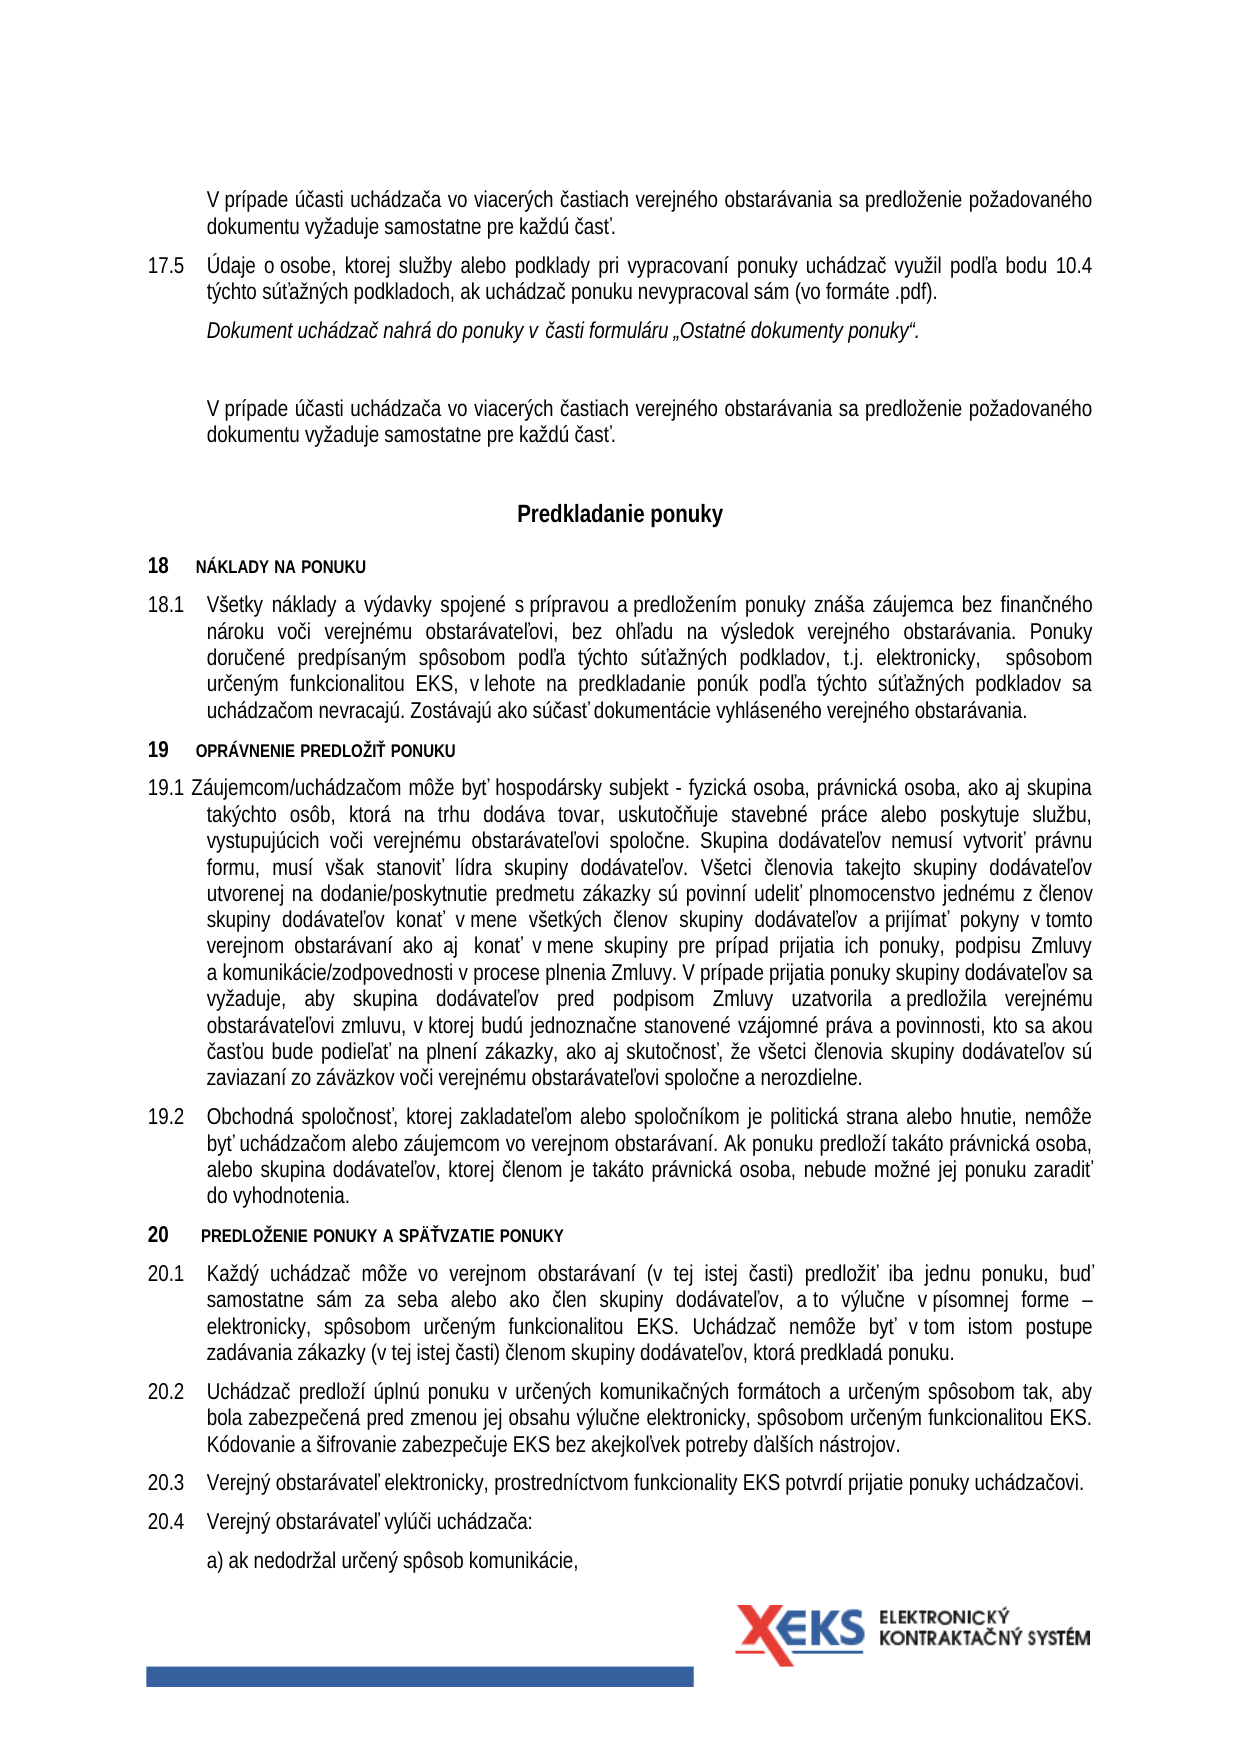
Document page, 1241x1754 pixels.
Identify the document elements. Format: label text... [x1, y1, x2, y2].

text V prípade účasti uchádzača vo viacerých častiach verejného obstarávania sa predloženie požadovaného dokumentu vyžaduje samostatne pre každú časť. [207, 186, 1093, 239]
list Verejný obstarávateľ vylúči uchádzača: [148, 1508, 1093, 1534]
list oprávnenie predložiť ponuku [148, 736, 1093, 762]
list Uchádzač predloží úplnú ponuku v určených komunikačných formátoch a určeným spôsobom tak, aby bola zabezpečená pred zmenou jej obsahu výlučne elektronicky, spôsobom určeným funkcionalitou EKS. Kódovanie a šifrovanie zabezpečuje EKS bez akejkoľvek potreby ďalších nástrojov. [148, 1378, 1093, 1457]
list Všetky náklady a výdavky spojené s prípravou a predložením ponuky znáša záujemca bez finančného nároku voči verejnému obstarávateľovi, bez ohľadu na výsledok verejného obstarávania. Ponuky doručené predpísaným spôsobom podľa týchto súťažných podkladov, t.j. elektronicky, spôsobom určeným funkcionalitou EKS, v lehote na predkladanie ponúk podľa týchto súťažných podkladov sa uchádzačom nevracajú. Zostávajú ako súčasť dokumentácie vyhláseného verejného obstarávania. [148, 591, 1093, 723]
text a) ak nedodržal určený spôsob komunikácie, [207, 1547, 1093, 1573]
list Verejný obstarávateľ elektronicky, prostredníctvom funkcionality EKS potvrdí prijatie ponuky uchádzačovi. [148, 1469, 1093, 1496]
list predloženie ponuky a SPÄŤVZATIE ponuky [148, 1221, 1093, 1247]
list Dokument uchádzač nahrá do ponuky v časti formuláru „Ostatné dokumenty ponuky“. [207, 317, 1093, 343]
list Každý uchádzač môže vo verejnom obstarávaní (v tej istej časti) predložiť iba jednu ponuku, buď samostatne sám za seba alebo ako člen skupiny dodávateľov, a to výlučne v písomnej forme – elektronicky, spôsobom určeným funkcionalitou EKS. Uchádzač nemôže byť v tom istom postupe zadávania zákazky (v tej istej časti) členom skupiny dodávateľov, ktorá predkladá ponuku. [148, 1260, 1093, 1365]
text V prípade účasti uchádzača vo viacerých častiach verejného obstarávania sa predloženie požadovaného dokumentu vyžaduje samostatne pre každú časť. [207, 394, 1093, 447]
text 19.1 Záujemcom/uchádzačom môže byť hospodársky subjekt - fyzická osoba, právnická osoba, ako aj skupina takýchto osôb, ktorá na trhu dodáva tovar, uskutočňuje stavebné práce alebo poskytuje službu, vystupujúcich voči verejnému obstarávateľovi spoločne. Skupina dodávateľov nemusí vytvoriť právnu formu, musí však stanoviť lídra skupiny dodávateľov. Všetci členovia takejto skupiny dodávateľov utvorenej na dodanie/poskytnutie predmetu zákazky sú povinní udeliť plnomocenstvo jednému z členov skupiny dodávateľov konať v mene všetkých členov skupiny dodávateľov a prijímať pokyny v tomto verejnom obstarávaní ako aj konať v mene skupiny pre prípad prijatia ich ponuky, podpisu Zmluvy a komunikácie/zodpovednosti v procese plnenia Zmluvy. V prípade prijatia ponuky skupiny dodávateľov sa vyžaduje, aby skupina dodávateľov pred podpisom Zmluvy uzatvorila a predložila verejnému obstarávateľovi zmluvu, v ktorej budú jednoznačne stanovené vzájomné práva a povinnosti, kto sa akou časťou bude podieľať na plnení zákazky, ako aj skutočnosť, že všetci členovia skupiny dodávateľov sú zaviazaní zo záväzkov voči verejnému obstarávateľovi spoločne a nerozdielne. [148, 774, 1093, 1091]
text Predkladanie ponuky [148, 499, 1093, 527]
picture [146, 1605, 1090, 1687]
list Údaje o osobe, ktorej služby alebo podklady pri vypracovaní ponuky uchádzač využil podľa bodu 10.4 týchto súťažných podkladoch, ak uchádzač ponuku nevypracoval sám (vo formáte .pdf). [148, 252, 1093, 304]
list náklady na ponuku [148, 552, 1093, 579]
text 19.2 Obchodná spoločnosť, ktorej zakladateľom alebo spoločníkom je politická strana alebo hnutie, nemôže byť uchádzačom alebo záujemcom vo verejnom obstarávaní. Ak ponuku predloží takáto právnická osoba, alebo skupina dodávateľov, ktorej členom je takáto právnická osoba, nebude možné jej ponuku zaradiť do vyhodnotenia. [148, 1103, 1093, 1208]
